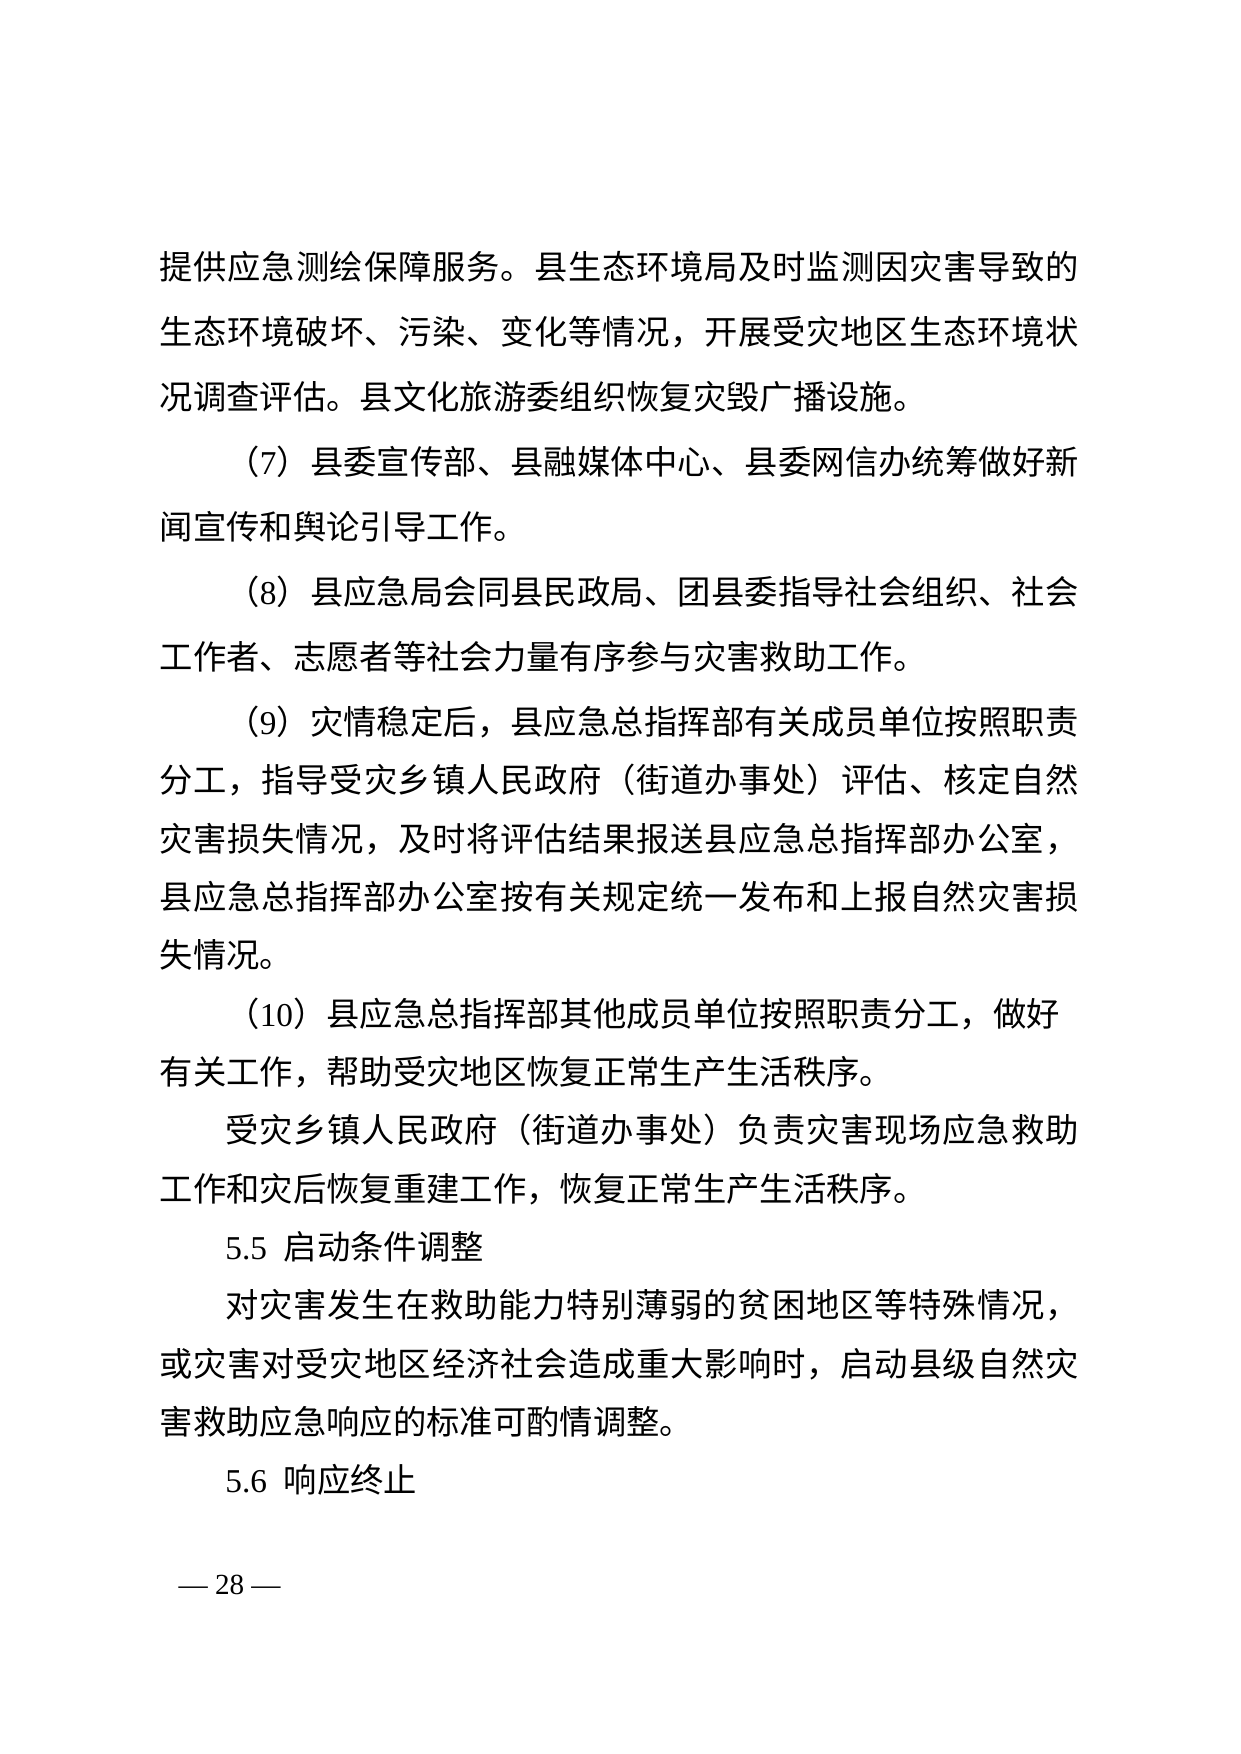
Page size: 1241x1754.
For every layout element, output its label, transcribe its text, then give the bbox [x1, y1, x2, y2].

text （10）县应急总指挥部其他成员单位按照职责分工，做好有关工作，帮助受灾地区恢复正常生产生活秩序。 [159, 979, 1081, 1096]
text （7）县委宣传部、县融媒体中心、县委网信办统筹做好新闻宣传和舆论引导工作。 [159, 428, 1081, 558]
text 5.6 响应终止 [159, 1446, 1081, 1504]
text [159, 233, 1081, 428]
text 受灾乡镇人民政府（街道办事处）负责灾害现场应急救助工作和灾后恢复重建工作，恢复正常生产生活秩序。 [159, 1096, 1081, 1213]
text 5.5 启动条件调整 [159, 1213, 1081, 1271]
text （9）灾情稳定后，县应急总指挥部有关成员单位按照职责分工，指导受灾乡镇人民政府（街道办事处）评估、核定自然灾害损失情况，及时将评估结果报送县应急总指挥部办公室，县应急总指挥部办公室按有关规定统一发布和上报自然灾害损失情况。 [159, 688, 1081, 979]
text 对灾害发生在救助能力特别薄弱的贫困地区等特殊情况，或灾害对受灾地区经济社会造成重大影响时，启动县级自然灾害救助应急响应的标准可酌情调整。 [159, 1271, 1081, 1446]
text （8）县应急局会同县民政局、团县委指导社会组织、社会工作者、志愿者等社会力量有序参与灾害救助工作。 [159, 558, 1081, 688]
